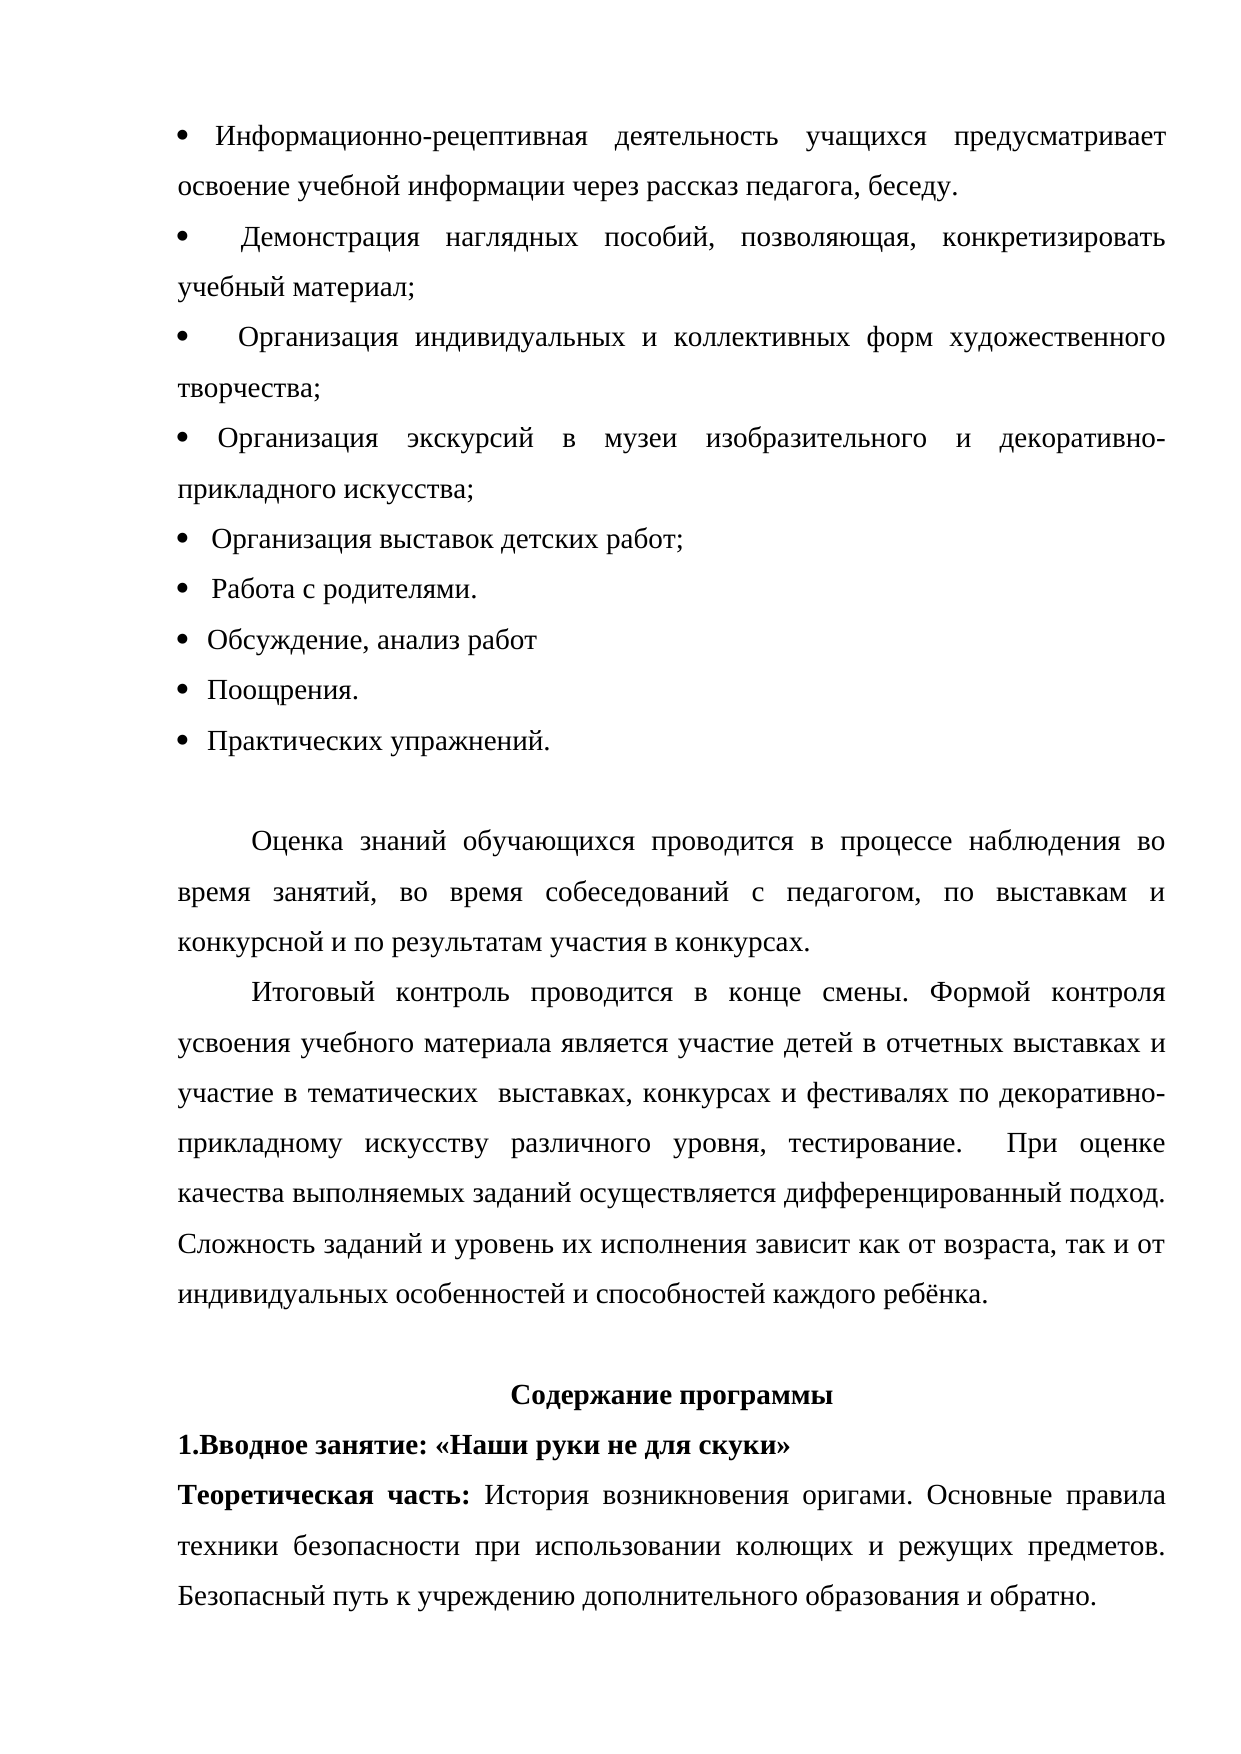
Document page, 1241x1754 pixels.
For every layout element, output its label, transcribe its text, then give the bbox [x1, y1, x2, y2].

text Организация выставок детских работ; [177, 521, 1167, 555]
list Поощрения. [177, 672, 1167, 706]
text Работа с родителями. [177, 571, 1167, 605]
text Организация экскурсий в музеи изобразительного и декоративно-прикладного искусства; [177, 420, 1167, 504]
list Обсуждение, анализ работ [177, 622, 1167, 656]
text Демонстрация наглядных пособий, позволяющая, конкретизировать учебный материал; [177, 219, 1167, 303]
text Теоретическая часть: История возникновения оригами. Основные правила техники безопасности при использовании колющих и режущих предметов. Безопасный путь к учреждению дополнительного образования и обратно. [177, 1477, 1167, 1612]
text Содержание программы [177, 1377, 1167, 1410]
list Информационно-рецептивная деятельность учащихся предусматривает освоение учебной информации через рассказ педагога, беседу. [177, 118, 1167, 202]
text Оценка знаний обучающихся проводится в процессе наблюдения во время занятий, во время собеседований с педагогом, по выставкам и конкурсной и по результатам участия в конкурсах. [177, 823, 1167, 958]
text 1.Вводное занятие: «Наши руки не для скуки» [177, 1427, 1167, 1461]
text Итоговый контроль проводится в конце смены. Формой контроля усвоения учебного материала является участие детей в отчетных выставках и участие в тематических выставках, конкурсах и фестивалях по декоративно-прикладному искусству различного уровня, тестирование. При оценке качества выполняемых заданий осуществляется дифференцированный подход. Сложность заданий и уровень их исполнения зависит как от возраста, так и от индивидуальных особенностей и способностей каждого ребёнка. [177, 974, 1167, 1310]
text Организация индивидуальных и коллективных форм художественного творчества; [177, 319, 1167, 403]
list Практических упражнений. [177, 723, 1167, 756]
